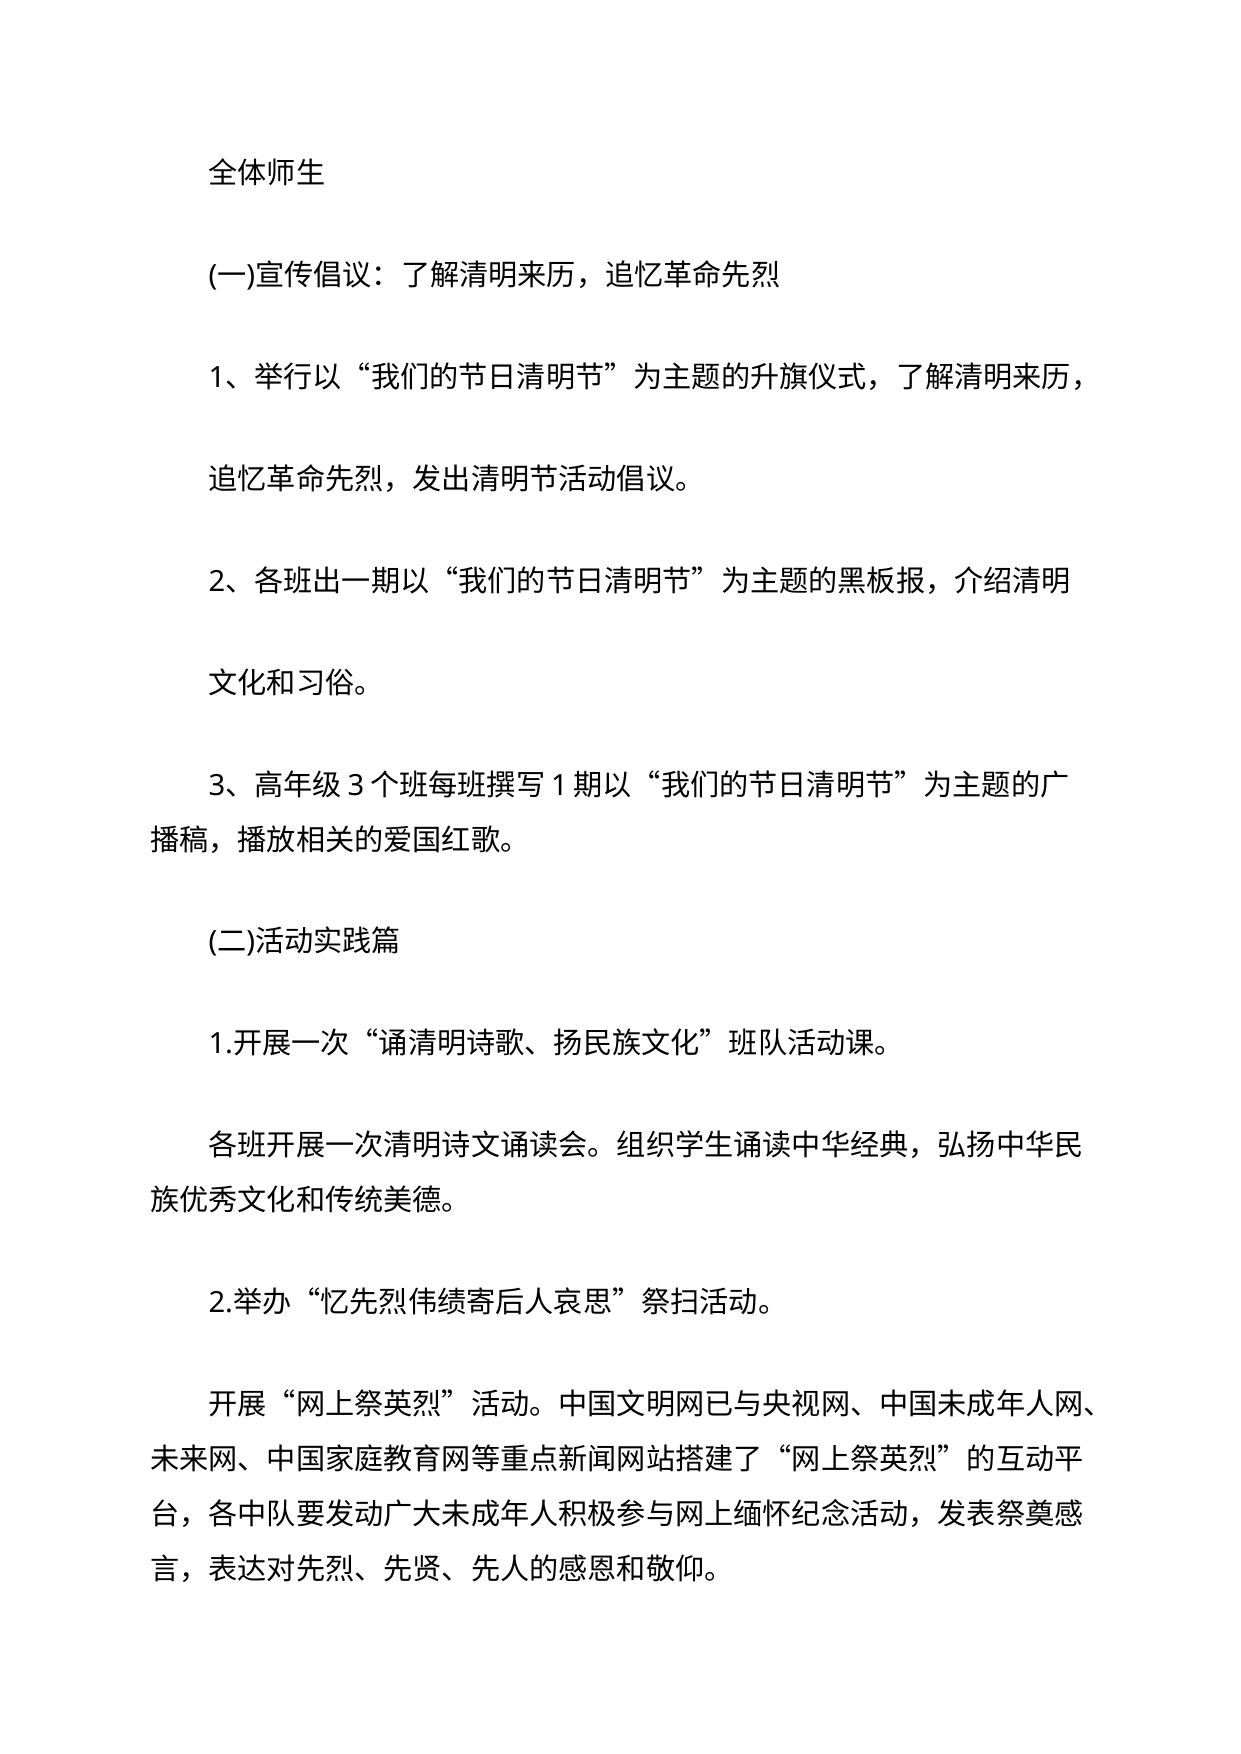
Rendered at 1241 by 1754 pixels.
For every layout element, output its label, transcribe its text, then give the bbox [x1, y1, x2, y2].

text 1.开展一次“诵清明诗歌、扬民族文化”班队活动课。 [150, 1020, 1090, 1062]
text (二)活动实践篇 [150, 918, 1090, 960]
text (一)宣传倡议：了解清明来历，追忆革命先烈 [150, 252, 1090, 294]
text 追忆革命先烈，发出清明节活动倡议。 [150, 456, 1090, 498]
text 2、各班出一期以“我们的节日清明节”为主题的黑板报，介绍清明 [150, 557, 1090, 600]
text 全体师生 [150, 150, 1090, 192]
text 1、举行以“我们的节日清明节”为主题的升旗仪式，了解清明来历， [150, 354, 1090, 396]
text 2.举办“忆先烈伟绩寄后人哀思”祭扫活动。 [150, 1279, 1090, 1321]
text 各班开展一次清明诗文诵读会。组织学生诵读中华经典，弘扬中华民族优秀文化和传统美德。 [150, 1122, 1090, 1219]
text 文化和习俗。 [150, 659, 1090, 702]
text 3、高年级3个班每班撰写1期以“我们的节日清明节”为主题的广播稿，播放相关的爱国红歌。 [150, 761, 1090, 858]
text 开展“网上祭英烈”活动。中国文明网已与央视网、中国未成年人网、未来网、中国家庭教育网等重点新闻网站搭建了“网上祭英烈”的互动平台，各中队要发动广大未成年人积极参与网上缅怀纪念活动，发表祭奠感言，表达对先烈、先贤、先人的感恩和敬仰。 [150, 1381, 1090, 1588]
